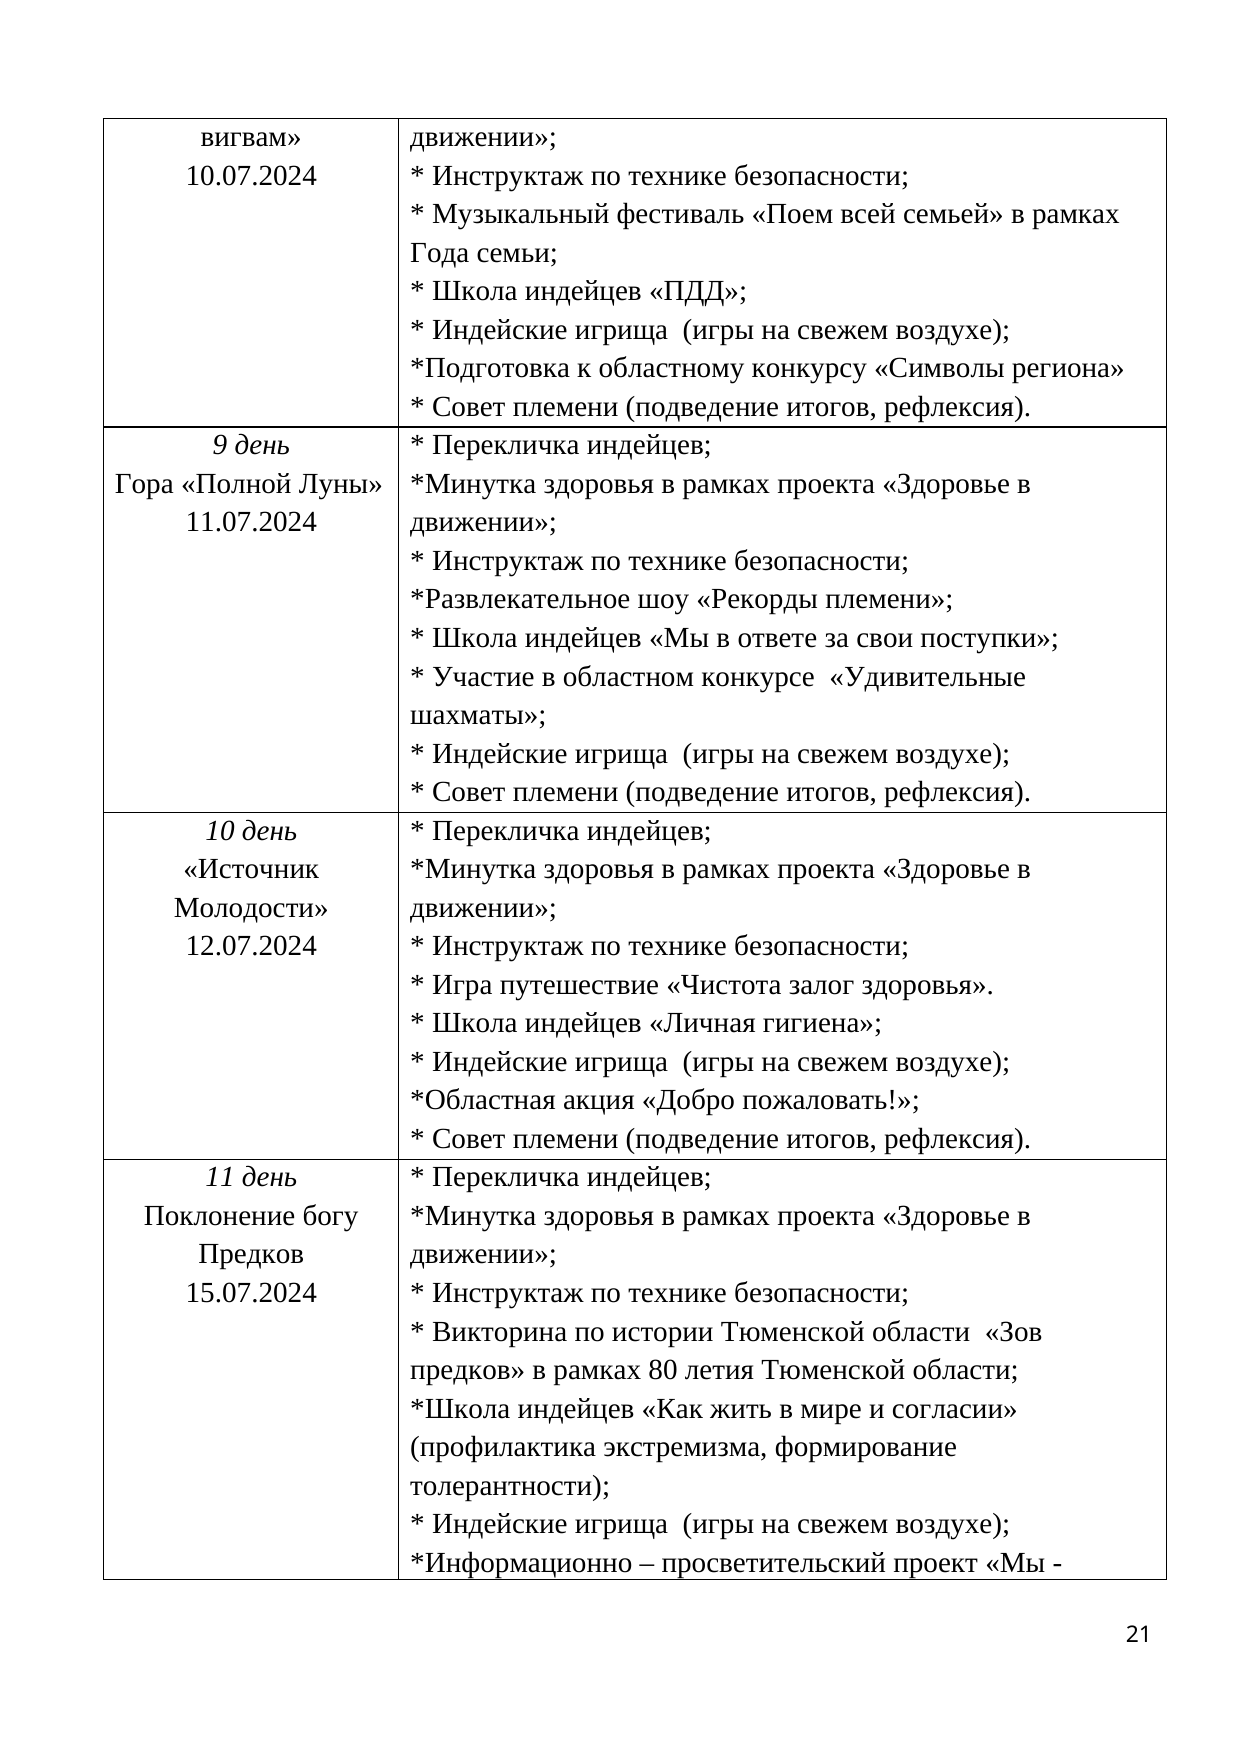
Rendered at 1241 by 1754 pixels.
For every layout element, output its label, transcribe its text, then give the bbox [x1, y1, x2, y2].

table_cell 9 день Гора «Полной Луны» 11.07.2024 [104, 428, 398, 812]
table_cell * Перекличка индейцев; *Минутка здоровья в рамках проекта «Здоровье в движении»; * Инструктаж по технике безопасности; * Игра путешествие «Чистота залог здоровья». * Школа индейцев «Личная гигиена»; * Индейские игрища (игры на свежем воздухе); *Областная акция «Добро пожаловать!»; * Совет племени (подведение итогов, рефлексия). [399, 813, 1166, 1158]
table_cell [399, 119, 1166, 426]
table_cell 10 день «Источник Молодости» 12.07.2024 [104, 813, 398, 1158]
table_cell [104, 119, 398, 426]
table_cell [399, 1160, 1166, 1578]
table_cell * Перекличка индейцев; *Минутка здоровья в рамках проекта «Здоровье в движении»; * Инструктаж по технике безопасности; *Развлекательное шоу «Рекорды племени»; * Школа индейцев «Мы в ответе за свои поступки»; * Участие в областном конкурсе «Удивительные шахматы»; * Индейские игрища (игры на свежем воздухе); * Совет племени (подведение итогов, рефлексия). [399, 428, 1166, 812]
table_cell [104, 1160, 398, 1578]
